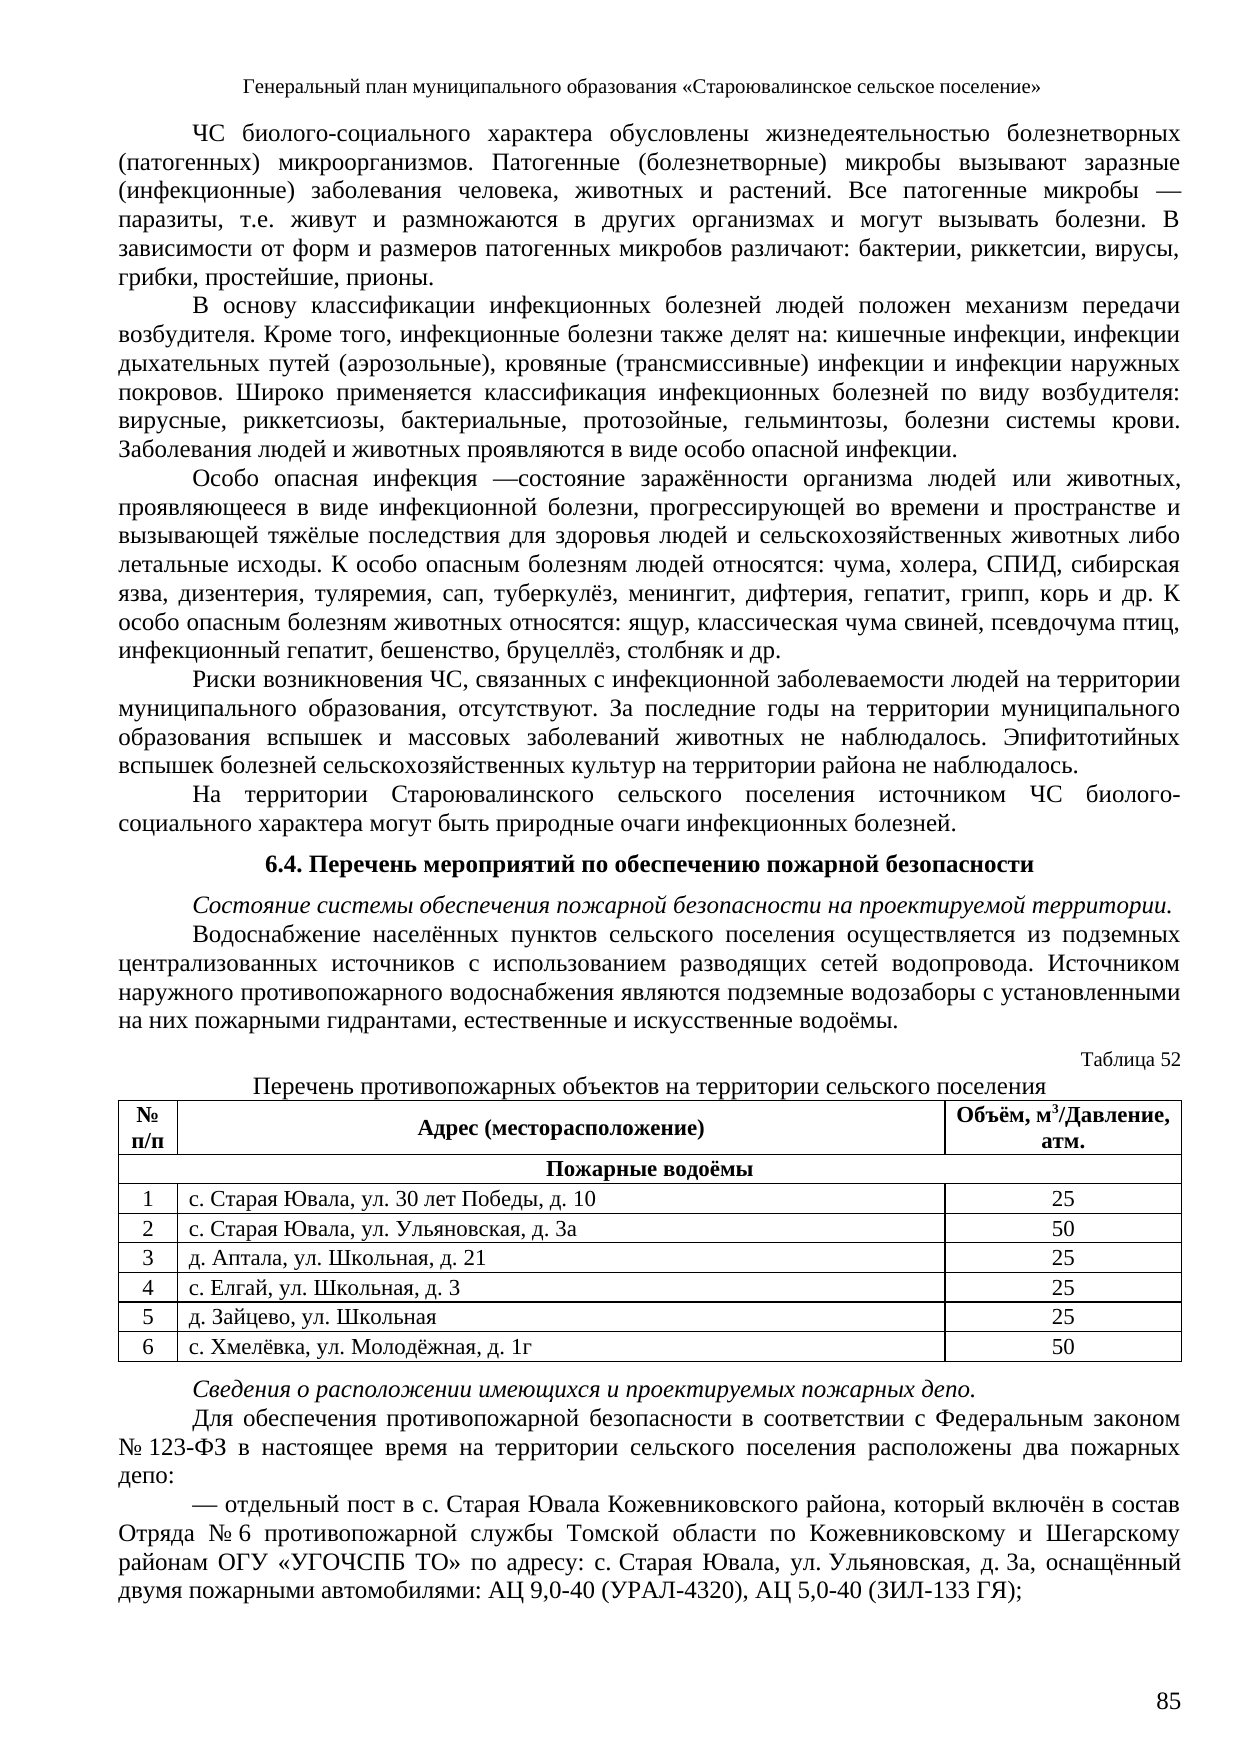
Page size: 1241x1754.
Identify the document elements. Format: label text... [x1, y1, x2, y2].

subtitle 6.4. Перечень мероприятий по обеспечению пожарной безопасности [118, 849, 1181, 878]
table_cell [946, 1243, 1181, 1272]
text Риски возникновения ЧС, связанных с инфекционной заболеваемости людей на территории муниципального образования, отсутствуют. За последние годы на территории муниципального образования вспышек и массовых заболеваний животных не наблюдалось. Эпифитотийных вспышек болезней сельскохозяйственных культур на территории района не наблюдалось. [118, 664, 1181, 779]
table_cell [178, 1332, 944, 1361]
text Сведения о расположении имеющихся и проектируемых пожарных депо. [118, 1374, 1181, 1403]
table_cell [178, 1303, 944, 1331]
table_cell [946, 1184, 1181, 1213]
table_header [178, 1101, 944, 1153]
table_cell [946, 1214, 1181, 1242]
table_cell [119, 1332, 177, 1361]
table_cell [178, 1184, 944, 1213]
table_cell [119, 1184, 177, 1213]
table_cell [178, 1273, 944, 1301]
text Особо опасная инфекция —состояние заражённости организма людей или животных, проявляющееся в виде инфекционной болезни, прогрессирующей во времени и пространстве и вызывающей тяжёлые последствия для здоровья людей и сельскохозяйственных животных либо летальные исходы. К особо опасным болезням людей относятся: чума, холера, СПИД, сибирская язва, дизентерия, туляремия, сап, туберкулёз, менингит, дифтерия, гепатит, грипп, корь и др. К особо опасным болезням животных относятся: ящур, классическая чума свиней, псевдочума птиц, инфекционный гепатит, бешенство, бруцеллёз, столбняк и др. [118, 463, 1181, 664]
text В основу классификации инфекционных болезней людей положен механизм передачи возбудителя. Кроме того, инфекционные болезни также делят на: кишечные инфекции, инфекции дыхательных путей (аэрозольные), кровяные (трансмиссивные) инфекции и инфекции наружных покровов. Широко применяется классификация инфекционных болезней по виду возбудителя: вирусные, риккетсиозы, бактериальные, протозойные, гельминтозы, болезни системы крови. Заболевания людей и животных проявляются в виде особо опасной инфекции. [118, 291, 1181, 463]
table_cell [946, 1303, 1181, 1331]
text На территории Староювалинского сельского поселения источником ЧС биолого-социального характера могут быть природные очаги инфекционных болезней. [118, 779, 1181, 837]
text Таблица 52 [118, 1047, 1181, 1071]
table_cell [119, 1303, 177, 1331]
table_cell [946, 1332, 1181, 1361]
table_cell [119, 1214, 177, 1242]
text Водоснабжение населённых пунктов сельского поселения осуществляется из подземных централизованных источников с использованием разводящих сетей водопровода. Источником наружного противопожарного водоснабжения являются подземные водозаборы с установленными на них пожарными гидрантами, естественные и искусственные водоёмы. [118, 919, 1181, 1034]
text — отдельный пост в с. Старая Ювала Кожевниковского района, который включён в состав Отряда № 6 противопожарной службы Томской области по Кожевниковскому и Шегарскому районам ОГУ «УГОЧСПБ ТО» по адресу: с. Старая Ювала, ул. Ульяновская, д. 3а, оснащённый двумя пожарными автомобилями: АЦ 9,0-40 (УРАЛ-4320), АЦ 5,0-40 (ЗИЛ-133 ГЯ); [118, 1489, 1181, 1604]
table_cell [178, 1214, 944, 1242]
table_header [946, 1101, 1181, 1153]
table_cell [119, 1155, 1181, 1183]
text Перечень противопожарных объектов на территории сельского поселения [118, 1071, 1181, 1100]
text ЧС биолого-социального характера обусловлены жизнедеятельностью болезнетворных (патогенных) микроорганизмов. Патогенные (болезнетворные) микробы вызывают заразные (инфекционные) заболевания человека, животных и растений. Все патогенные микробы —паразиты, т.е. живут и размножаются в других организмах и могут вызывать болезни. В зависимости от форм и размеров патогенных микробов различают: бактерии, риккетсии, вирусы, грибки, простейшие, прионы. [118, 118, 1181, 291]
text Для обеспечения противопожарной безопасности в соответствии с Федеральным законом № 123-ФЗ в настоящее время на территории сельского поселения расположены два пожарных депо: [118, 1403, 1181, 1489]
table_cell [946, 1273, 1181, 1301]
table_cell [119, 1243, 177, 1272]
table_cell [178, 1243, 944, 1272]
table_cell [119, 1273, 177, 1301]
text Состояние системы обеспечения пожарной безопасности на проектируемой территории. [118, 891, 1181, 919]
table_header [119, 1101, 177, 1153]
